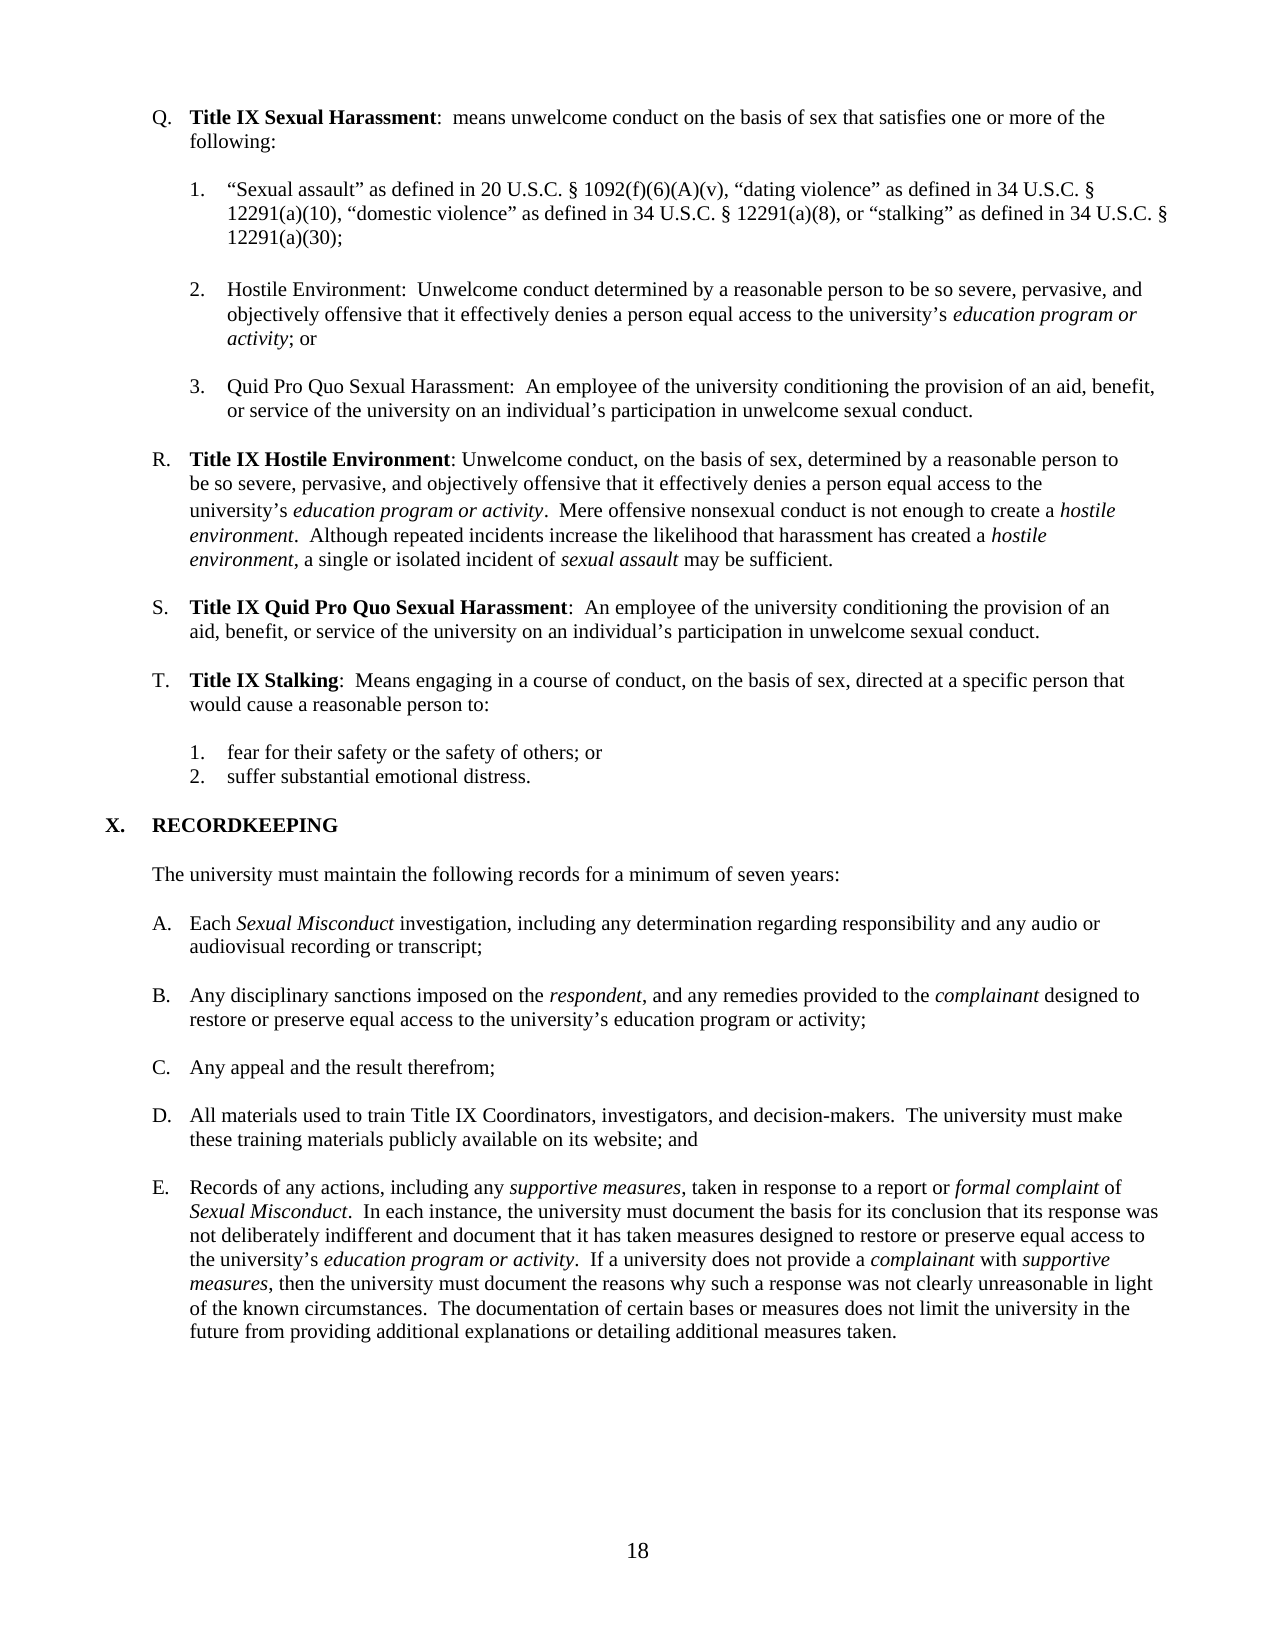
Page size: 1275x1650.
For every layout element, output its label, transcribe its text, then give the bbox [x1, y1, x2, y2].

list Records of any actions, including any supportive measures, taken in response to a report or formal complaint of Sexual Misconduct. In each instance, the university must document the basis for its conclusion that its response was not deliberately indifferent and document that it has taken measures designed to restore or preserve equal access to the university’s education program or activity. If a university does not provide a complainant with supportive measures, then the university must document the reasons why such a response was not clearly unreasonable in light of the known circumstances. The documentation of certain bases or measures does not limit the university in the future from providing additional explanations or detailing additional measures taken. [152, 1175, 1165, 1343]
list suffer substantial emotional distress. [189, 764, 1170, 788]
list All materials used to train Title IX Coordinators, investigators, and decision-makers. The university must make these training materials publicly available on its website; and [152, 1103, 1165, 1151]
list Each Sexual Misconduct investigation, including any determination regarding responsibility and any audio or audiovisual recording or transcript; [152, 910, 1165, 958]
list fear for their safety or the safety of others; or [189, 740, 1170, 764]
list Title IX Hostile Environment: Unwelcome conduct, on the basis of sex, determined by a reasonable person to be so severe, pervasive, and objectively offensive that it effectively denies a person equal access to the university’s education program or activity. Mere offensive nonsexual conduct is not enough to create a hostile environment. Although repeated incidents increase the likelihood that harassment has created a hostile environment, a single or isolated incident of sexual assault may be sufficient. [152, 447, 1137, 571]
list Title IX Sexual Harassment: means unwelcome conduct on the basis of sex that satisfies one or more of the following: [152, 105, 1137, 153]
list Any appeal and the result therefrom; [152, 1055, 1165, 1079]
list Any disciplinary sanctions imposed on the respondent, and any remedies provided to the complainant designed to restore or preserve equal access to the university’s education program or activity; [152, 983, 1165, 1031]
list Hostile Environment: Unwelcome conduct determined by a reasonable person to be so severe, pervasive, and objectively offensive that it effectively denies a person equal access to the university’s education program or activity; or [189, 277, 1170, 349]
list “Sexual assault” as defined in 20 U.S.C. § 1092(f)(6)(A)(v), “dating violence” as defined in 34 U.S.C. § 12291(a)(10), “domestic violence” as defined in 34 U.S.C. § 12291(a)(8), or “stalking” as defined in 34 U.S.C. § 12291(a)(30); [189, 177, 1170, 249]
list Title IX Quid Pro Quo Sexual Harassment: An employee of the university conditioning the provision of an aid, benefit, or service of the university on an individual’s participation in unwelcome sexual conduct. [152, 595, 1137, 643]
list Title IX Stalking: Means engaging in a course of conduct, on the basis of sex, directed at a specific person that would cause a reasonable person to: [152, 667, 1137, 716]
list The university must maintain the following records for a minimum of seven years: [152, 862, 1165, 886]
list Quid Pro Quo Sexual Harassment: An employee of the university conditioning the provision of an aid, benefit, or service of the university on an individual’s participation in unwelcome sexual conduct. [189, 374, 1170, 422]
list RECORDKEEPING [105, 813, 1170, 837]
